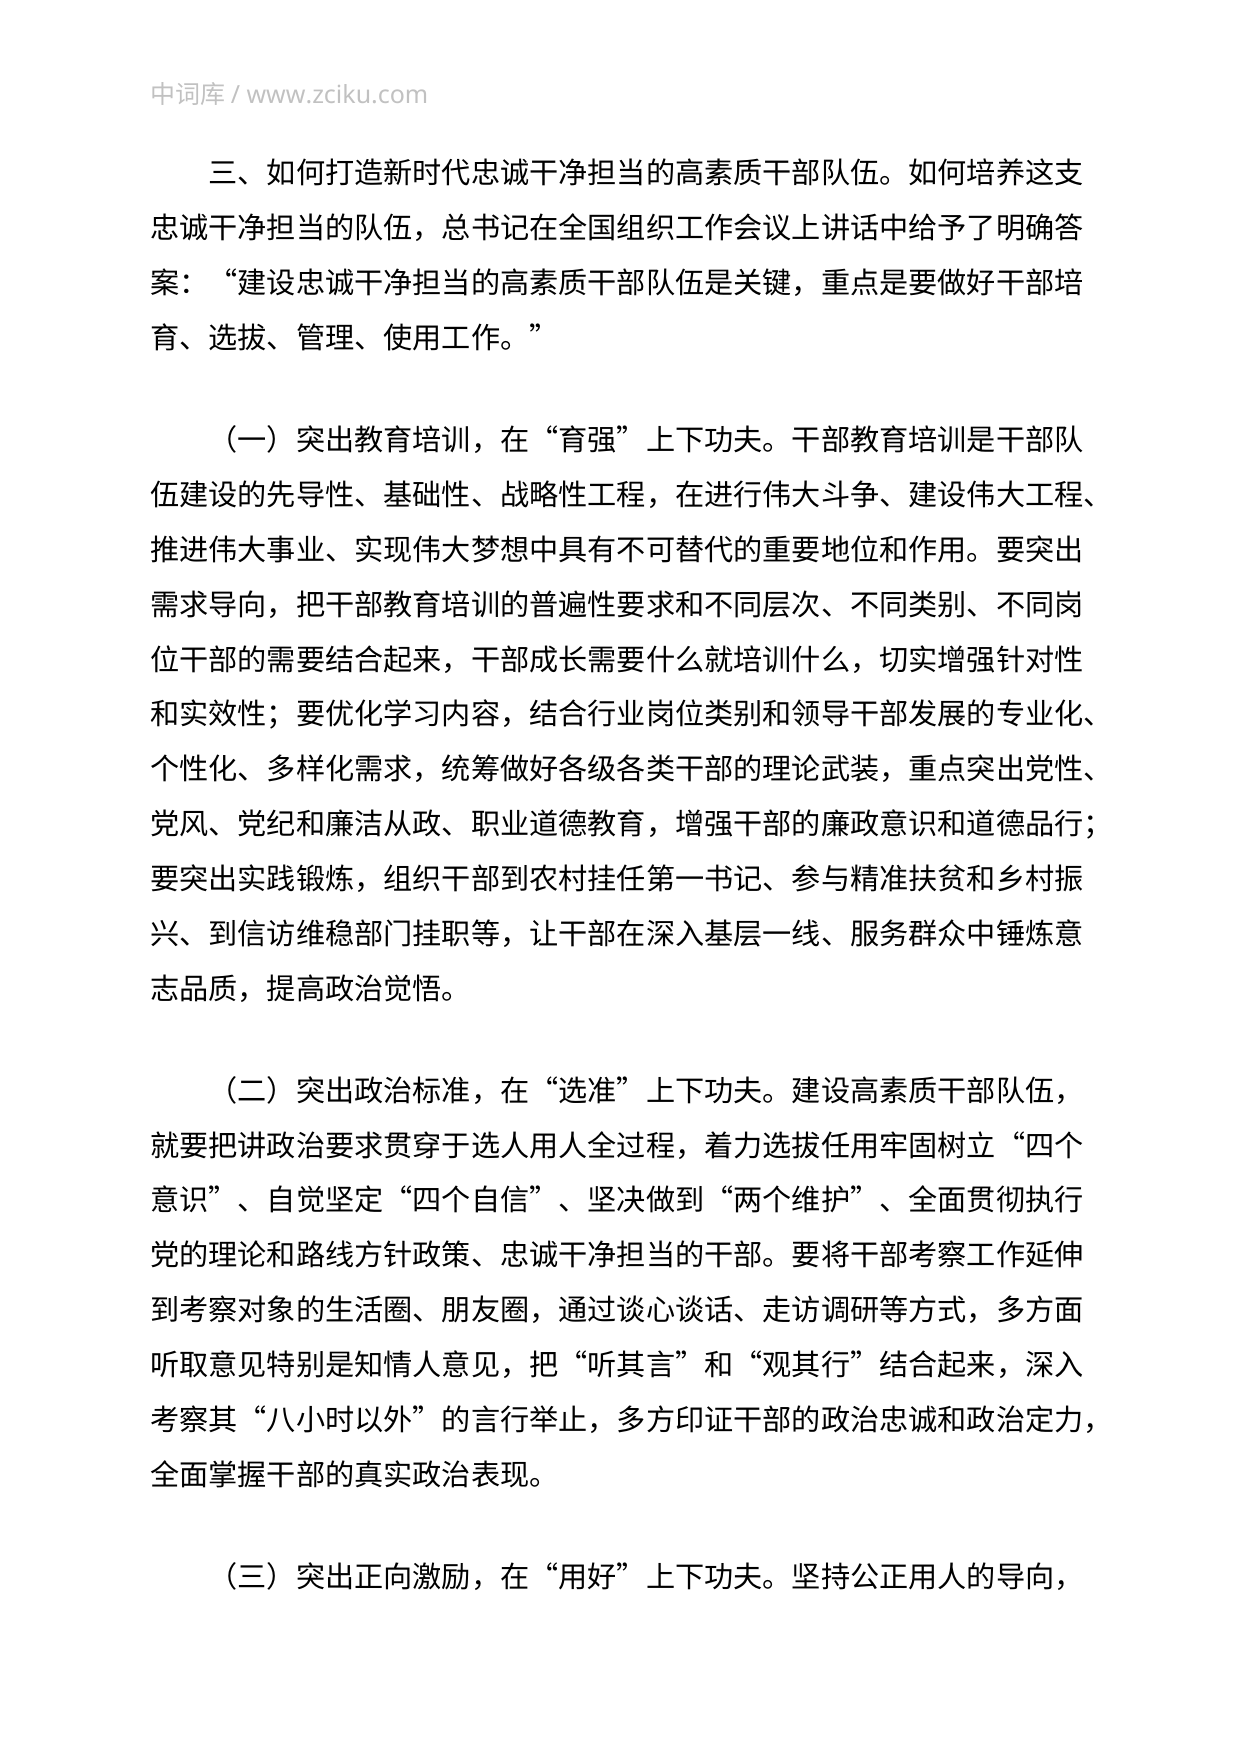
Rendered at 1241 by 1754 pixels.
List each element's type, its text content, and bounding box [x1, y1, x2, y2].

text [150, 1553, 1090, 1596]
text （二）突出政治标准，在“选准”上下功夫。建设高素质干部队伍，就要把讲政治要求贯穿于选人用人全过程，着力选拔任用牢固树立“四个意识”、自觉坚定“四个自信”、坚决做到“两个维护”、全面贯彻执行党的理论和路线方针政策、忠诚干净担当的干部。要将干部考察工作延伸到考察对象的生活圈、朋友圈，通过谈心谈话、走访调研等方式，多方面听取意见特别是知情人意见，把“听其言”和“观其行”结合起来，深入考察其“八小时以外”的言行举止，多方印证干部的政治忠诚和政治定力，全面掌握干部的真实政治表现。 [150, 1067, 1090, 1494]
text 三、如何打造新时代忠诚干净担当的高素质干部队伍。如何培养这支忠诚干净担当的队伍，总书记在全国组织工作会议上讲话中给予了明确答案：“建设忠诚干净担当的高素质干部队伍是关键，重点是要做好干部培育、选拔、管理、使用工作。” [150, 150, 1090, 357]
text （一）突出教育培训，在“育强”上下功夫。干部教育培训是干部队伍建设的先导性、基础性、战略性工程，在进行伟大斗争、建设伟大工程、推进伟大事业、实现伟大梦想中具有不可替代的重要地位和作用。要突出需求导向，把干部教育培训的普遍性要求和不同层次、不同类别、不同岗位干部的需要结合起来，干部成长需要什么就培训什么，切实增强针对性和实效性；要优化学习内容，结合行业岗位类别和领导干部发展的专业化、个性化、多样化需求，统筹做好各级各类干部的理论武装，重点突出党性、党风、党纪和廉洁从政、职业道德教育，增强干部的廉政意识和道德品行；要突出实践锻炼，组织干部到农村挂任第一书记、参与精准扶贫和乡村振兴、到信访维稳部门挂职等，让干部在深入基层一线、服务群众中锤炼意志品质，提高政治觉悟。 [150, 416, 1090, 1008]
